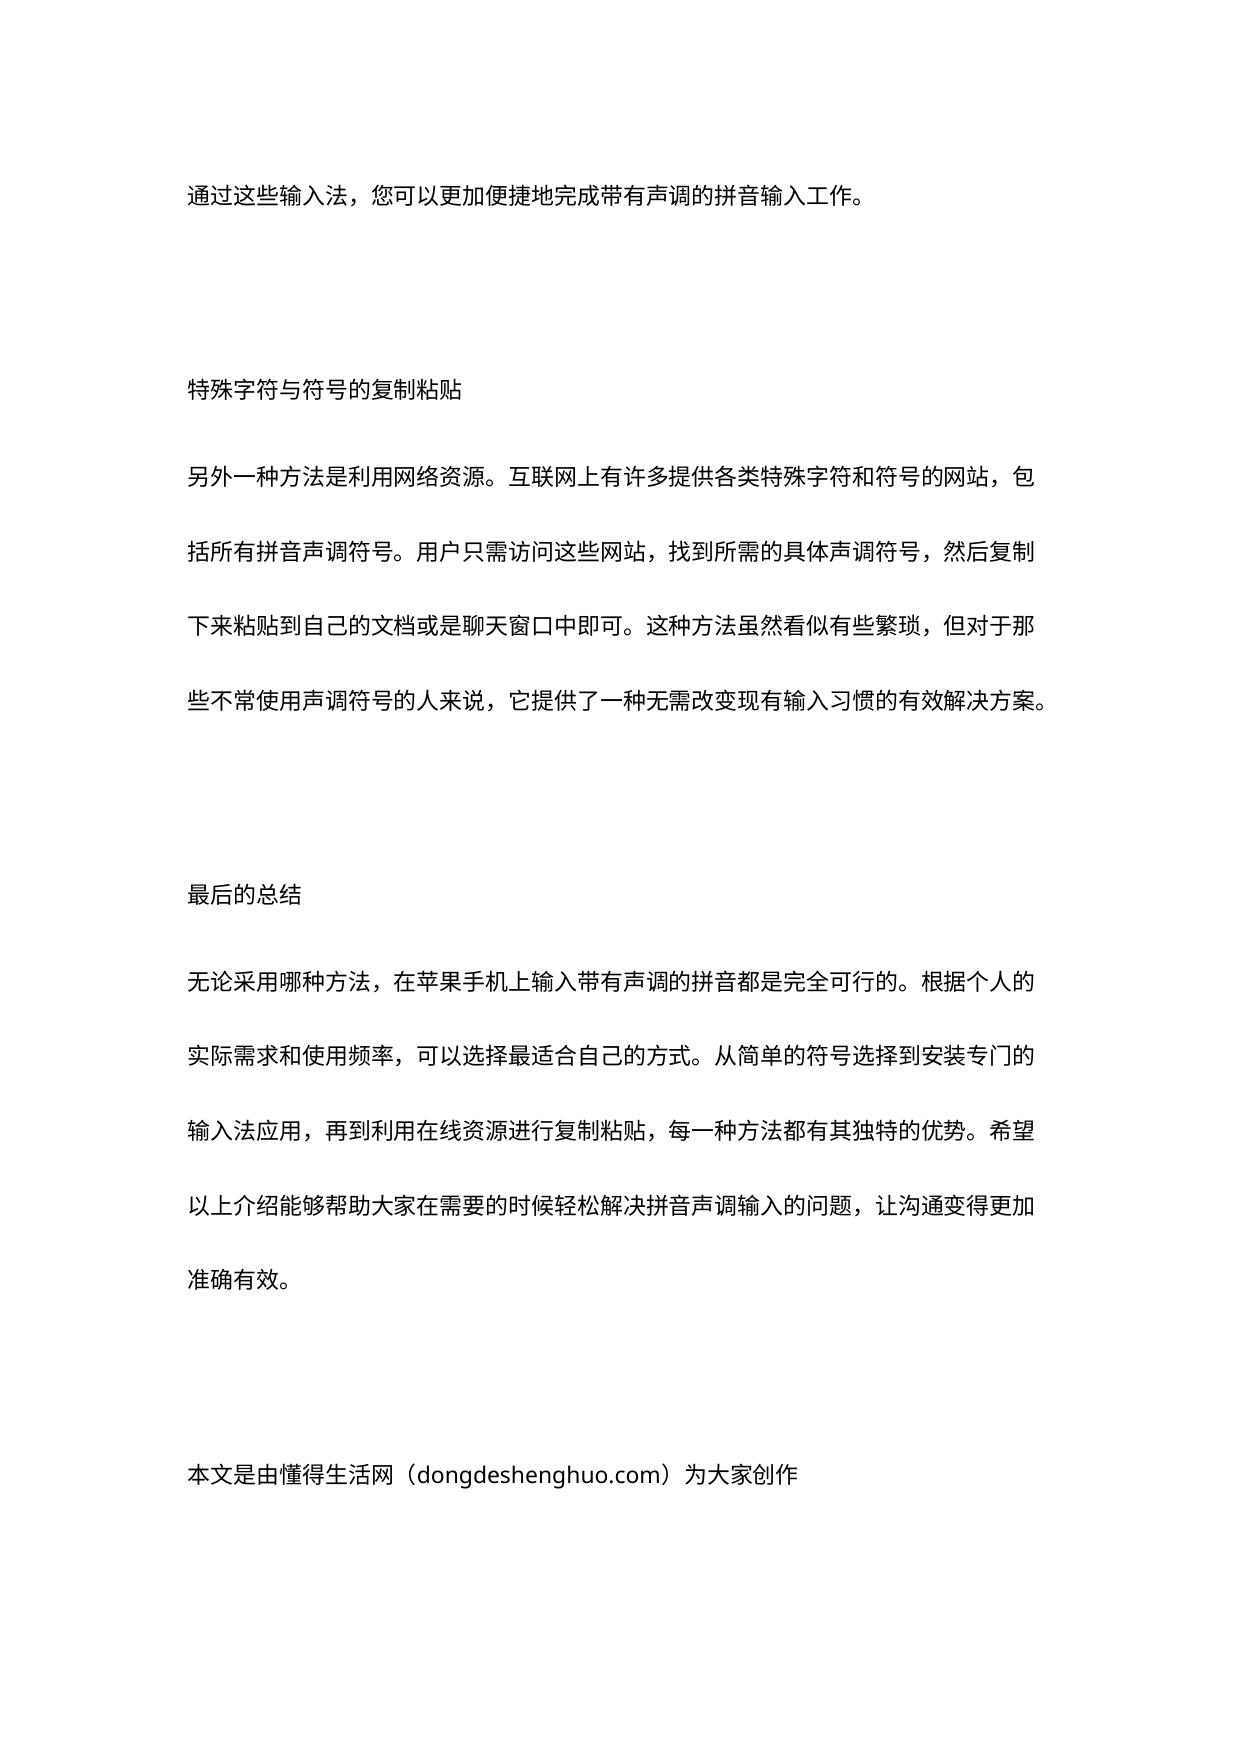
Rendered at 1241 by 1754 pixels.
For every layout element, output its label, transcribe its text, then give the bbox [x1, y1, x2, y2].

text 本文是由懂得生活网（dongdeshenghuo.com）为大家创作 [187, 1441, 1053, 1506]
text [187, 162, 1053, 227]
text 无论采用哪种方法，在苹果手机上输入带有声调的拼音都是完全可行的。根据个人的实际需求和使用频率，可以选择最适合自己的方式。从简单的符号选择到安装专门的输入法应用，再到利用在线资源进行复制粘贴，每一种方法都有其独特的优势。希望以上介绍能够帮助大家在需要的时候轻松解决拼音声调输入的问题，让沟通变得更加准确有效。 [187, 948, 1053, 1311]
text 另外一种方法是利用网络资源。互联网上有许多提供各类特殊字符和符号的网站，包括所有拼音声调符号。用户只需访问这些网站，找到所需的具体声调符号，然后复制下来粘贴到自己的文档或是聊天窗口中即可。这种方法虽然看似有些繁琐，但对于那些不常使用声调符号的人来说，它提供了一种无需改变现有输入习惯的有效解决方案。 [187, 443, 1053, 732]
text 特殊字符与符号的复制粘贴 [187, 356, 1053, 421]
text 最后的总结 [187, 861, 1053, 926]
